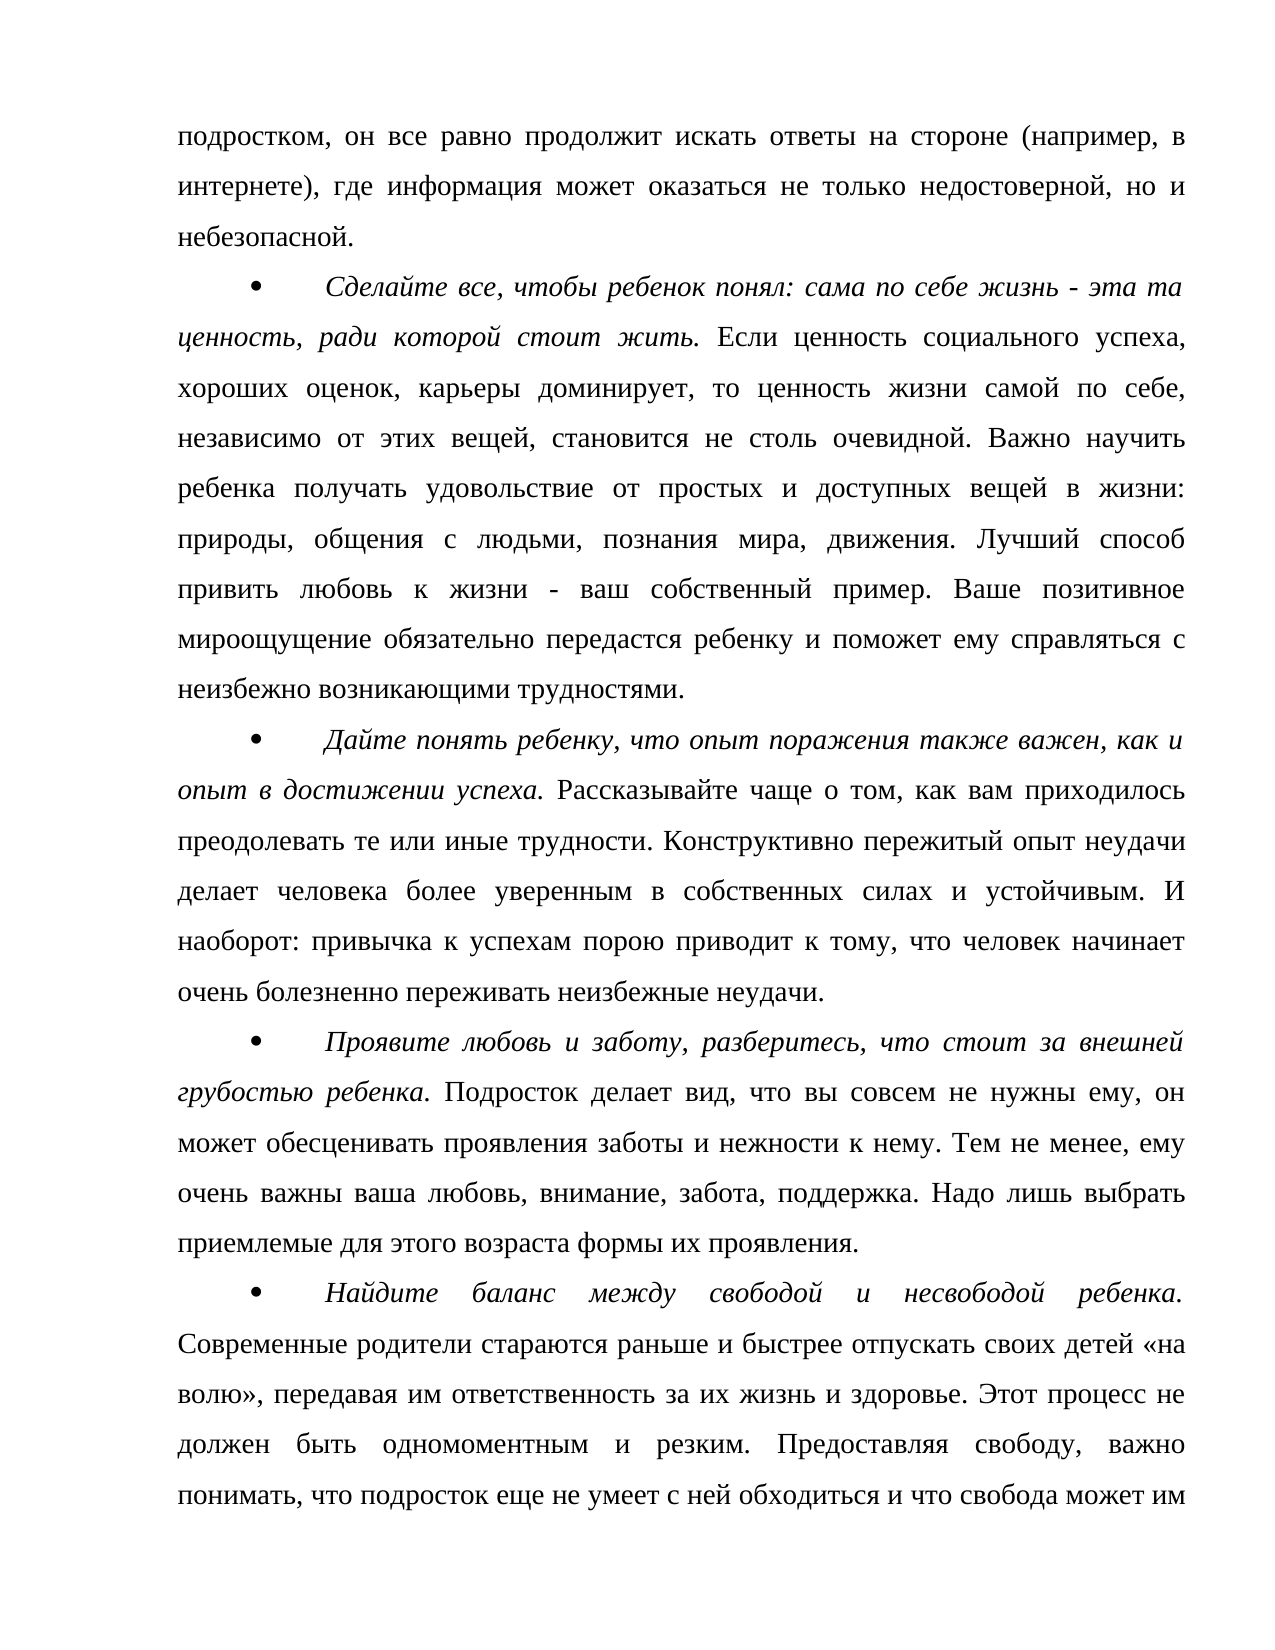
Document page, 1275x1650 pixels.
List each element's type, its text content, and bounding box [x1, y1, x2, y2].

text  Дайте понять ребенку, что опыт поражения также важен, как и опыт в достижении успеха. Рассказывайте чаще о том, как вам приходилось преодолевать те или иные трудности. Конструктивно пережитый опыт неудачи делает человека более уверенным в собственных силах и устойчивым. И наоборот: привычка к успехам порою приводит к тому, что человек начинает очень болезненно переживать неизбежные неудачи. [177, 722, 1186, 1007]
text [177, 1276, 1186, 1511]
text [177, 118, 1186, 252]
text  Сделайте все, чтобы ребенок понял: сама по себе жизнь - эта та ценность, ради которой стоит жить. Если ценность социального успеха, хороших оценок, карьеры доминирует, то ценность жизни самой по себе, независимо от этих вещей, становится не столь очевидной. Важно научить ребенка получать удовольствие от простых и доступных вещей в жизни: природы, общения с людьми, познания мира, движения. Лучший способ привить любовь к жизни - ваш собственный пример. Ваше позитивное мироощущение обязательно передастся ребенку и поможет ему справляться с неизбежно возникающими трудностями. [177, 269, 1186, 705]
text  Проявите любовь и заботу, разберитесь, что стоит за внешней грубостью ребенка. Подросток делает вид, что вы совсем не нужны ему, он может обесценивать проявления заботы и нежности к нему. Тем не менее, ему очень важны ваша любовь, внимание, забота, поддержка. Надо лишь выбрать приемлемые для этого возраста формы их проявления. [177, 1024, 1186, 1259]
